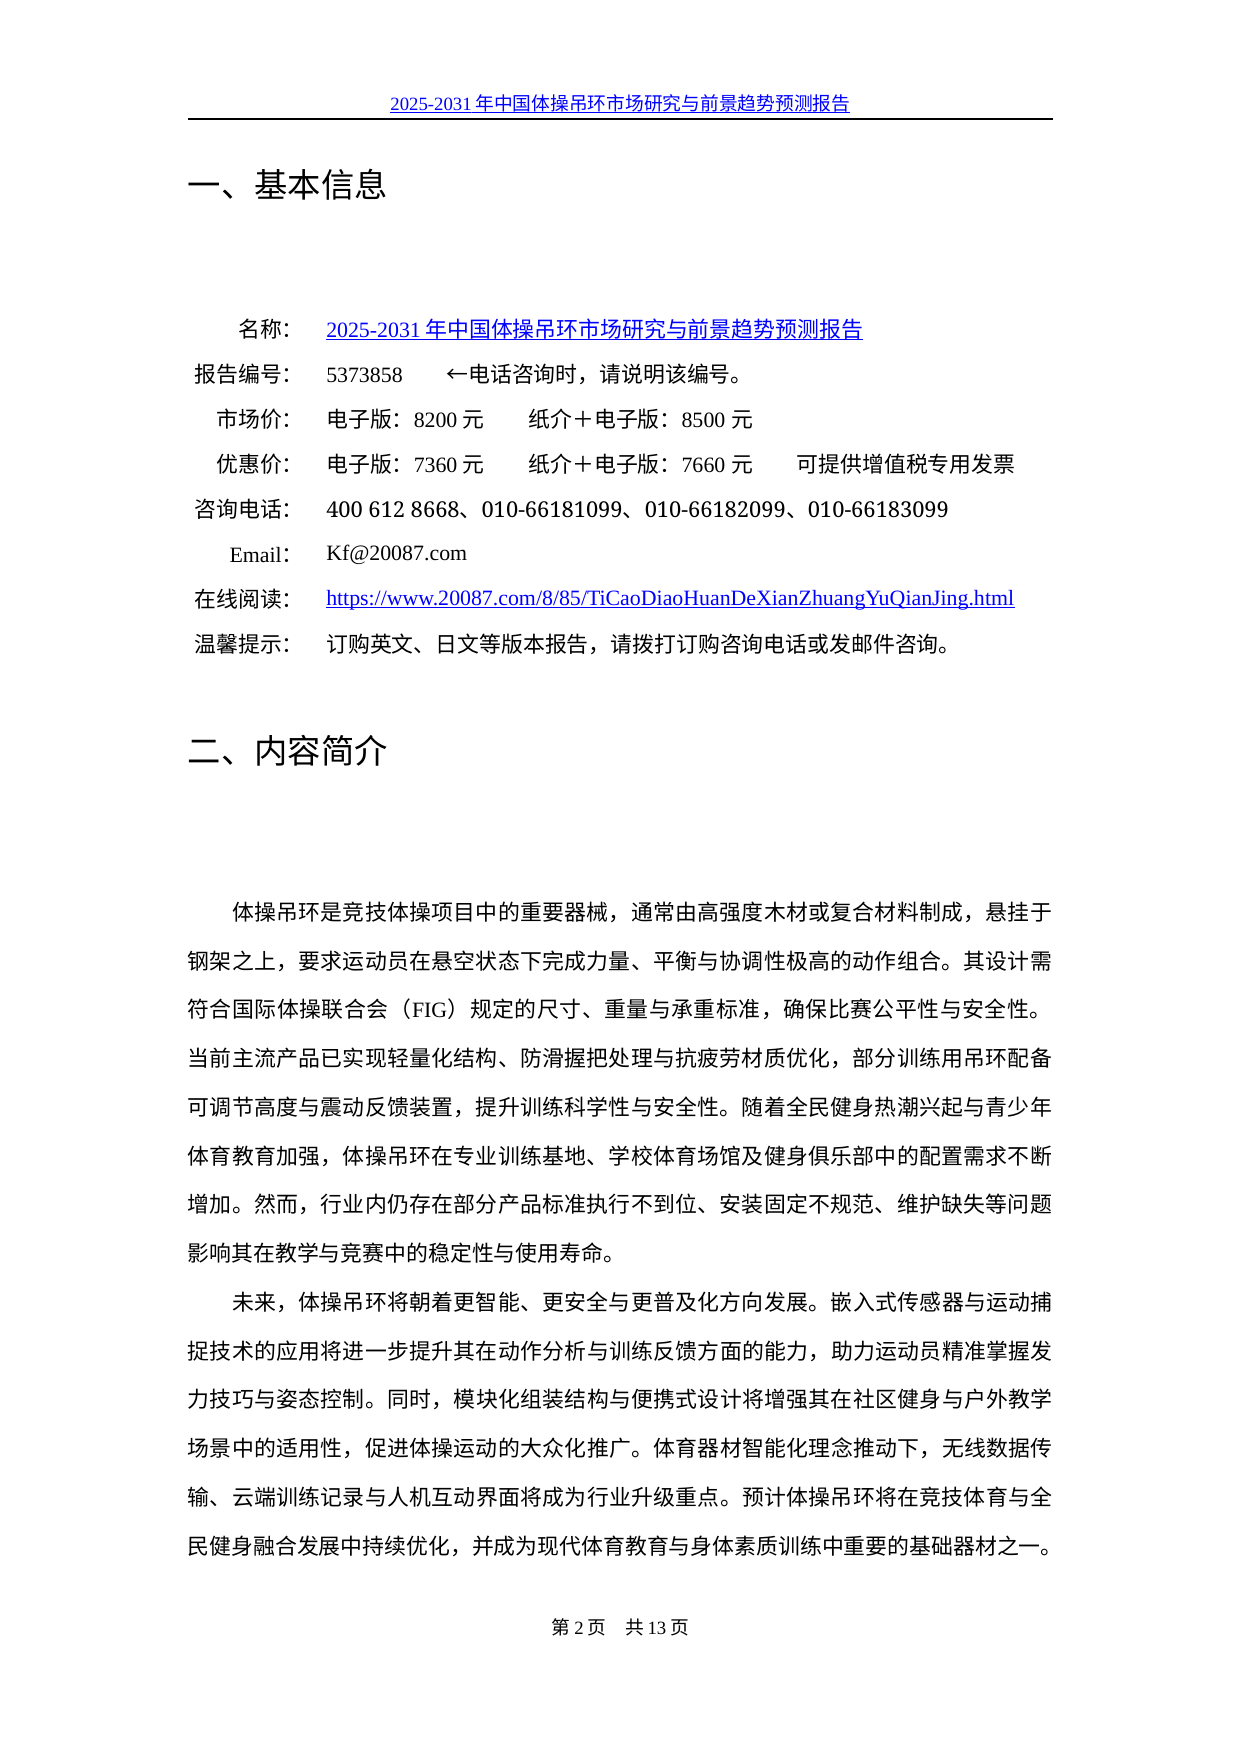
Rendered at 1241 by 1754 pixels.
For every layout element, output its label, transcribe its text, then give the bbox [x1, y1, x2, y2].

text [187, 894, 1053, 1561]
table_cell 温馨提示： [167, 627, 315, 672]
table_cell 400 612 8668、010-66181099、010-66182099、010-66183099 [315, 492, 1073, 537]
title 一、基本信息 [187, 150, 1053, 215]
table_header 名称： [167, 312, 315, 357]
table_cell 优惠价： [167, 447, 315, 492]
table_cell 电子版：7360 元 纸介＋电子版：7660 元 可提供增值税专用发票 [315, 447, 1073, 492]
table_cell Email： [167, 537, 315, 582]
table_cell 5373858 ←电话咨询时，请说明该编号。 [315, 357, 1073, 402]
table_cell 电子版：8200 元 纸介＋电子版：8500 元 [315, 402, 1073, 447]
table_cell 在线阅读： [167, 582, 315, 627]
table_cell 市场价： [167, 402, 315, 447]
table_header 2025-2031年中国体操吊环市场研究与前景趋势预测报告 [315, 312, 1073, 357]
table_cell 订购英文、日文等版本报告，请拨打订购咨询电话或发邮件咨询。 [315, 627, 1073, 672]
table_cell 报告编号： [167, 357, 315, 402]
table_cell Kf@20087.com [315, 537, 1073, 582]
table_cell [315, 582, 1073, 627]
title 二、内容简介 [187, 717, 1053, 782]
table_cell 咨询电话： [167, 492, 315, 537]
